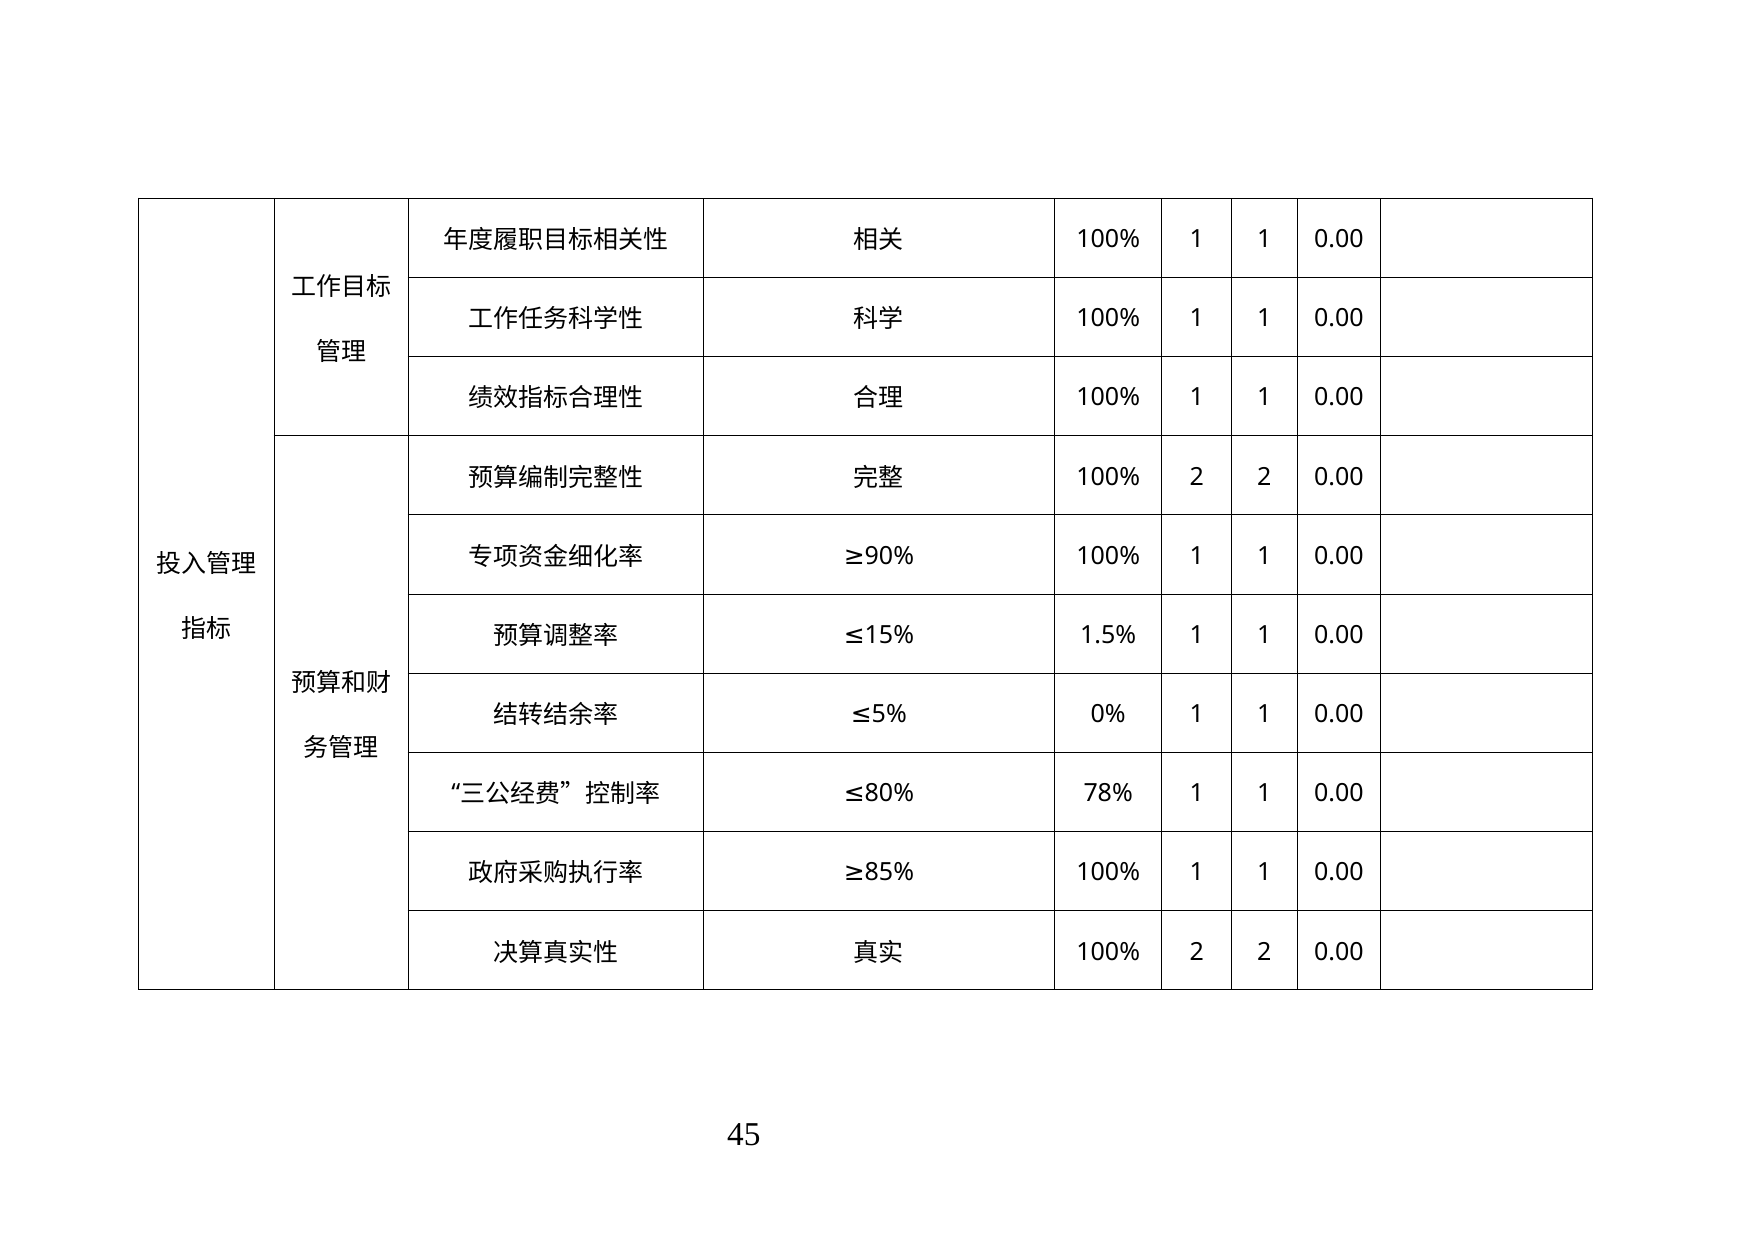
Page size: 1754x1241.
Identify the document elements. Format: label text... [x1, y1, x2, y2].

table_cell 1 [1232, 515, 1297, 593]
table_cell 合理 [704, 357, 1054, 435]
table_cell 100% [1055, 911, 1161, 989]
table_cell 结转结余率 [409, 674, 703, 752]
table_cell ≤5% [704, 674, 1054, 752]
table_cell 1 [1232, 832, 1297, 910]
table_cell [1381, 753, 1592, 831]
table_cell 工作任务科学性 [409, 278, 703, 356]
table_cell 0.00 [1298, 515, 1380, 593]
table_cell 1 [1162, 357, 1231, 435]
table_cell 1.5% [1055, 595, 1161, 673]
table_cell “三公经费”控制率 [409, 753, 703, 831]
table_cell 0.00 [1298, 199, 1380, 277]
table_cell 1 [1232, 753, 1297, 831]
table_cell 100% [1055, 357, 1161, 435]
table_cell 1 [1162, 278, 1231, 356]
table_cell 1 [1162, 199, 1231, 277]
table_cell [1381, 911, 1592, 989]
table_cell 工作目标管理 [275, 199, 408, 435]
table_cell 预算编制完整性 [409, 436, 703, 514]
table_cell [1381, 515, 1592, 593]
table_cell 0.00 [1298, 753, 1380, 831]
table_cell [1381, 436, 1592, 514]
table_cell 0.00 [1298, 278, 1380, 356]
table_cell 完整 [704, 436, 1054, 514]
table_cell 100% [1055, 199, 1161, 277]
table_cell 2 [1162, 436, 1231, 514]
table_cell ≥90% [704, 515, 1054, 593]
table_cell 1 [1232, 674, 1297, 752]
table_cell 1 [1162, 674, 1231, 752]
table_cell 1 [1232, 199, 1297, 277]
table_cell 1 [1162, 595, 1231, 673]
table_cell 78% [1055, 753, 1161, 831]
table_cell 0.00 [1298, 595, 1380, 673]
table_cell 预算和财务管理 [275, 436, 408, 989]
table_cell [1381, 832, 1592, 910]
table_cell 100% [1055, 436, 1161, 514]
table_cell 0.00 [1298, 832, 1380, 910]
table_cell 绩效指标合理性 [409, 357, 703, 435]
table_cell 100% [1055, 515, 1161, 593]
table_cell 0.00 [1298, 436, 1380, 514]
table_cell ≥85% [704, 832, 1054, 910]
table_cell [1381, 278, 1592, 356]
table_cell [1381, 674, 1592, 752]
table_cell 专项资金细化率 [409, 515, 703, 593]
table_cell 政府采购执行率 [409, 832, 703, 910]
table_cell 1 [1162, 832, 1231, 910]
table_cell 2 [1232, 436, 1297, 514]
table_cell 相关 [704, 199, 1054, 277]
table_cell 0.00 [1298, 674, 1380, 752]
table_cell 0.00 [1298, 911, 1380, 989]
table_cell ≤15% [704, 595, 1054, 673]
table_cell 决算真实性 [409, 911, 703, 989]
table_cell 预算调整率 [409, 595, 703, 673]
table_cell 1 [1232, 357, 1297, 435]
table_cell 1 [1162, 515, 1231, 593]
table_cell 科学 [704, 278, 1054, 356]
table_cell 年度履职目标相关性 [409, 199, 703, 277]
table_cell 投入管理指标 [139, 199, 274, 989]
table_cell 1 [1232, 595, 1297, 673]
table_cell 0% [1055, 674, 1161, 752]
table_cell 真实 [704, 911, 1054, 989]
table_cell 1 [1162, 753, 1231, 831]
table_cell 1 [1232, 278, 1297, 356]
table_cell ≤80% [704, 753, 1054, 831]
table_cell 2 [1232, 911, 1297, 989]
table_cell 0.00 [1298, 357, 1380, 435]
table_cell 100% [1055, 278, 1161, 356]
table_cell [1381, 357, 1592, 435]
table_cell [1381, 595, 1592, 673]
table_cell [1381, 199, 1592, 277]
table_cell 2 [1162, 911, 1231, 989]
table_cell 100% [1055, 832, 1161, 910]
